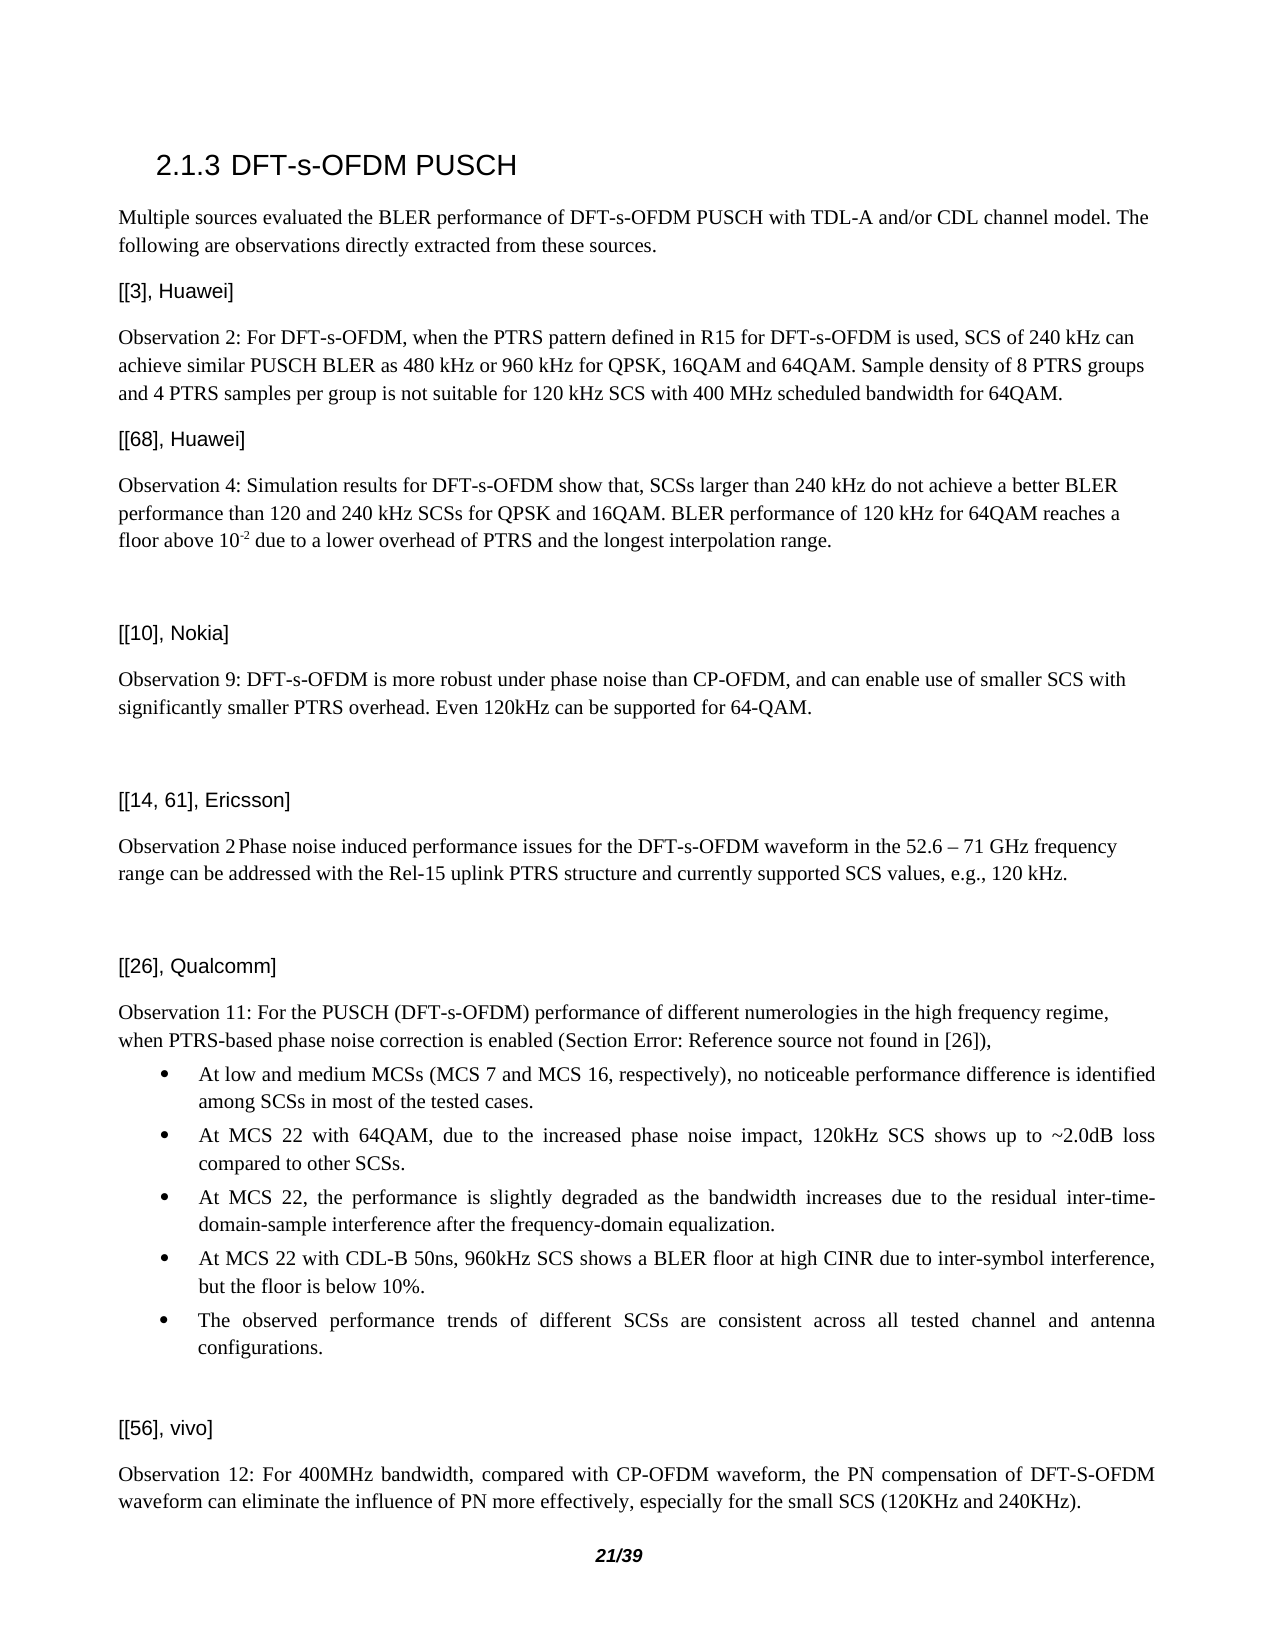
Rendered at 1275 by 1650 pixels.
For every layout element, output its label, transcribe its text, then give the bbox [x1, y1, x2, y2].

list At MCS 22 with CDL-B 50ns, 960kHz SCS shows a BLER floor at high CINR due to inter-symbol interference, but the floor is below 10%. [161, 1246, 1157, 1298]
list At MCS 22, the performance is slightly degraded as the bandwidth increases due to the residual inter-time-domain-sample interference after the frequency-domain equalization. [161, 1184, 1157, 1236]
subtitle [[68], Huawei] [118, 427, 1157, 451]
text Observation 2 Phase noise induced performance issues for the DFT-s-OFDM waveform in the 52.6 – 71 GHz frequency range can be addressed with the Rel-15 uplink PTRS structure and currently supported SCS values, e.g., 120 kHz. [118, 834, 1157, 885]
list At low and medium MCSs (MCS 7 and MCS 16, respectively), no noticeable performance difference is identified among SCSs in most of the tested cases. [161, 1062, 1157, 1113]
subtitle DFT-s-OFDM PUSCH [156, 148, 1157, 181]
text Observation 9: DFT-s-OFDM is more robust under phase noise than CP-OFDM, and can enable use of smaller SCS with significantly smaller PTRS overhead. Even 120kHz can be supported for 64-QAM. [118, 667, 1157, 719]
subtitle [[3], Huawei] [118, 279, 1157, 303]
text Observation 2: For DFT-s-OFDM, when the PTRS pattern defined in R15 for DFT-s-OFDM is used, SCS of 240 kHz can achieve similar PUSCH BLER as 480 kHz or 960 kHz for QPSK, 16QAM and 64QAM. Sample density of 8 PTRS groups and 4 PTRS samples per group is not suitable for 120 kHz SCS with 400 MHz scheduled bandwidth for 64QAM. [118, 325, 1157, 404]
text Observation 4: Simulation results for DFT-s-OFDM show that, SCSs larger than 240 kHz do not achieve a better BLER performance than 120 and 240 kHz SCSs for QPSK and 16QAM. BLER performance of 120 kHz for 64QAM reaches a floor above 10-2 due to a lower overhead of PTRS and the longest interpolation range. [118, 473, 1157, 552]
subtitle [[56], vivo] [118, 1415, 1157, 1439]
subtitle [[26], Qualcomm] [118, 954, 1157, 978]
text Multiple sources evaluated the BLER performance of DFT-s-OFDM PUSCH with TDL-A and/or CDL channel model. The following are observations directly extracted from these sources. [118, 205, 1157, 257]
list The observed performance trends of different SCSs are consistent across all tested channel and antenna configurations. [160, 1307, 1157, 1359]
list At MCS 22 with 64QAM, due to the increased phase noise impact, 120kHz SCS shows up to ~2.0dB loss compared to other SCSs. [161, 1123, 1157, 1175]
subtitle [[10], Nokia] [118, 621, 1157, 645]
subtitle [[14, 61], Ericsson] [118, 787, 1157, 811]
